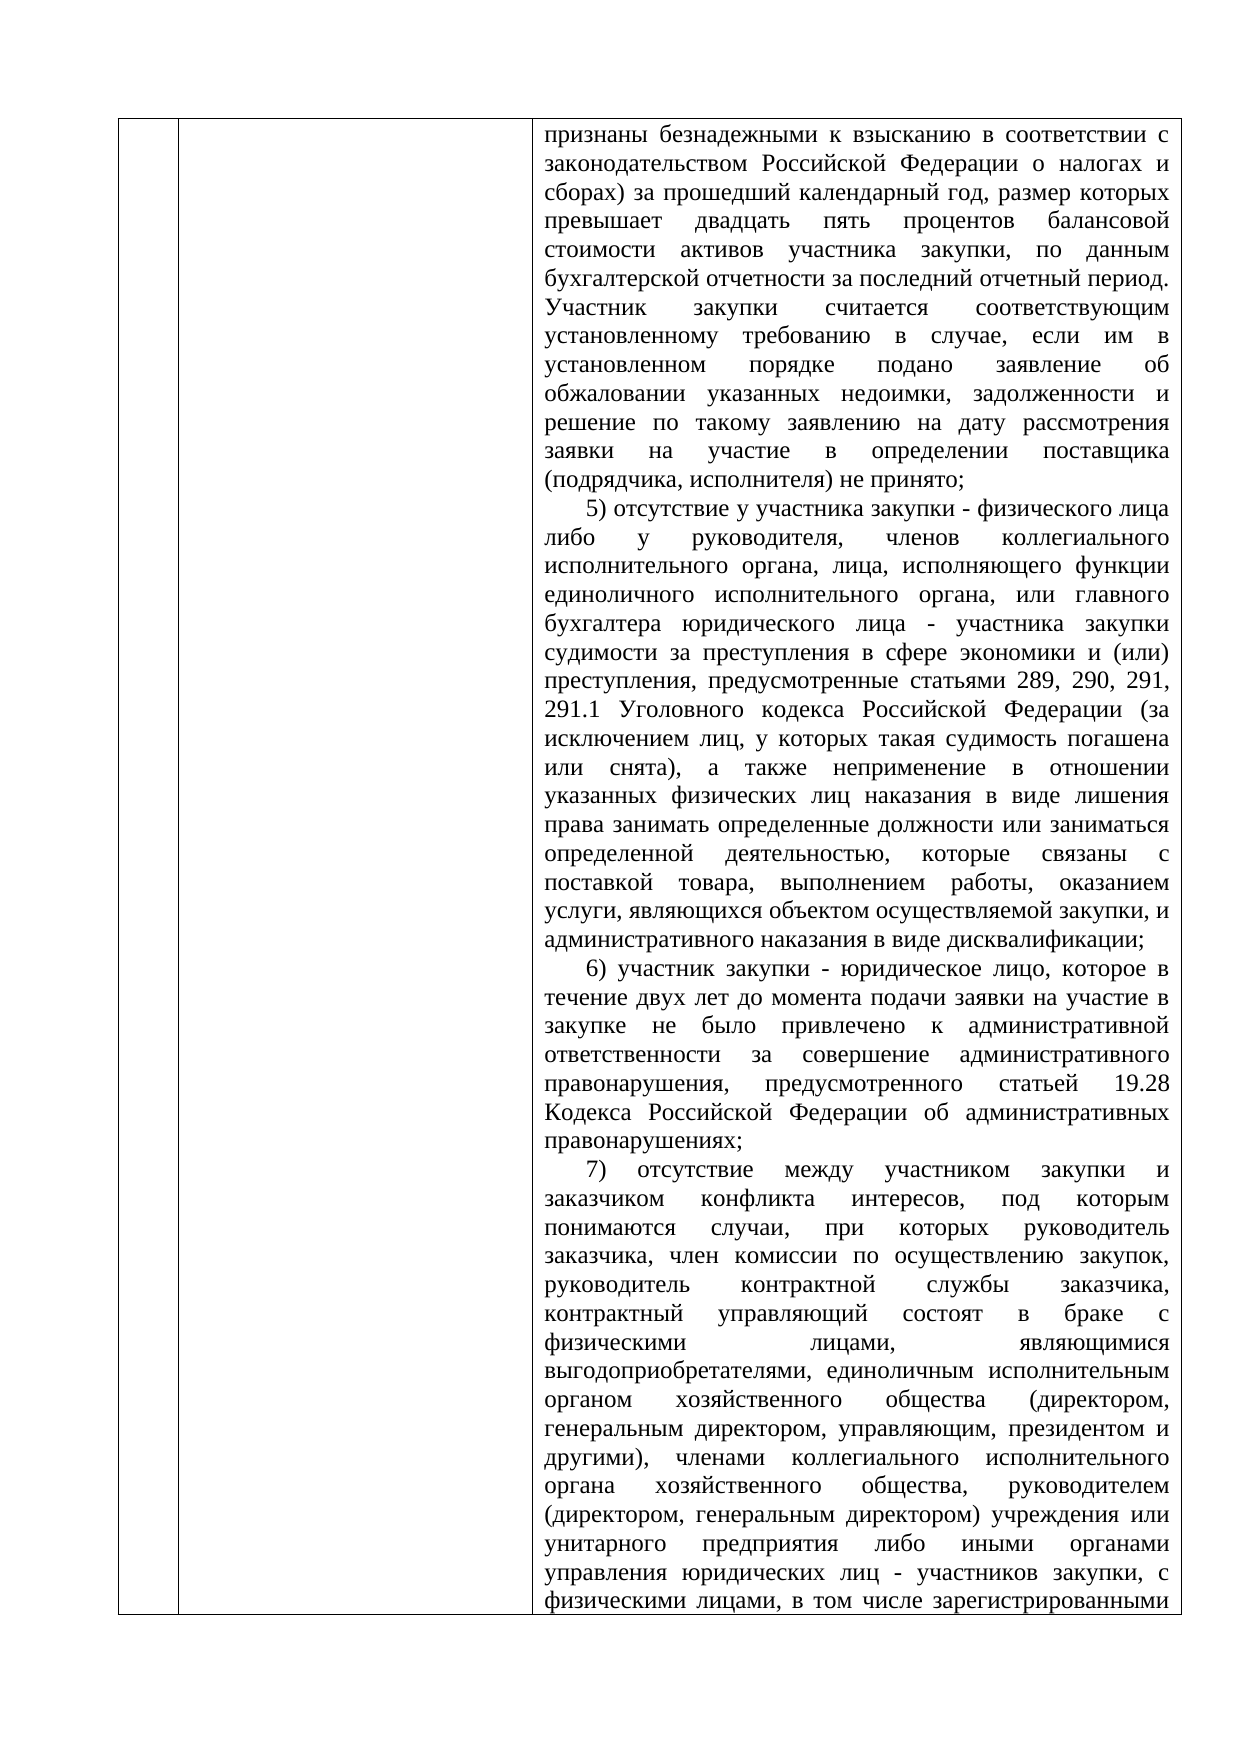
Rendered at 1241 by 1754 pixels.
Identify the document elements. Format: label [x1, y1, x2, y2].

table_cell [533, 119, 1181, 1614]
table_cell [179, 119, 532, 1614]
table_cell [119, 119, 178, 1614]
